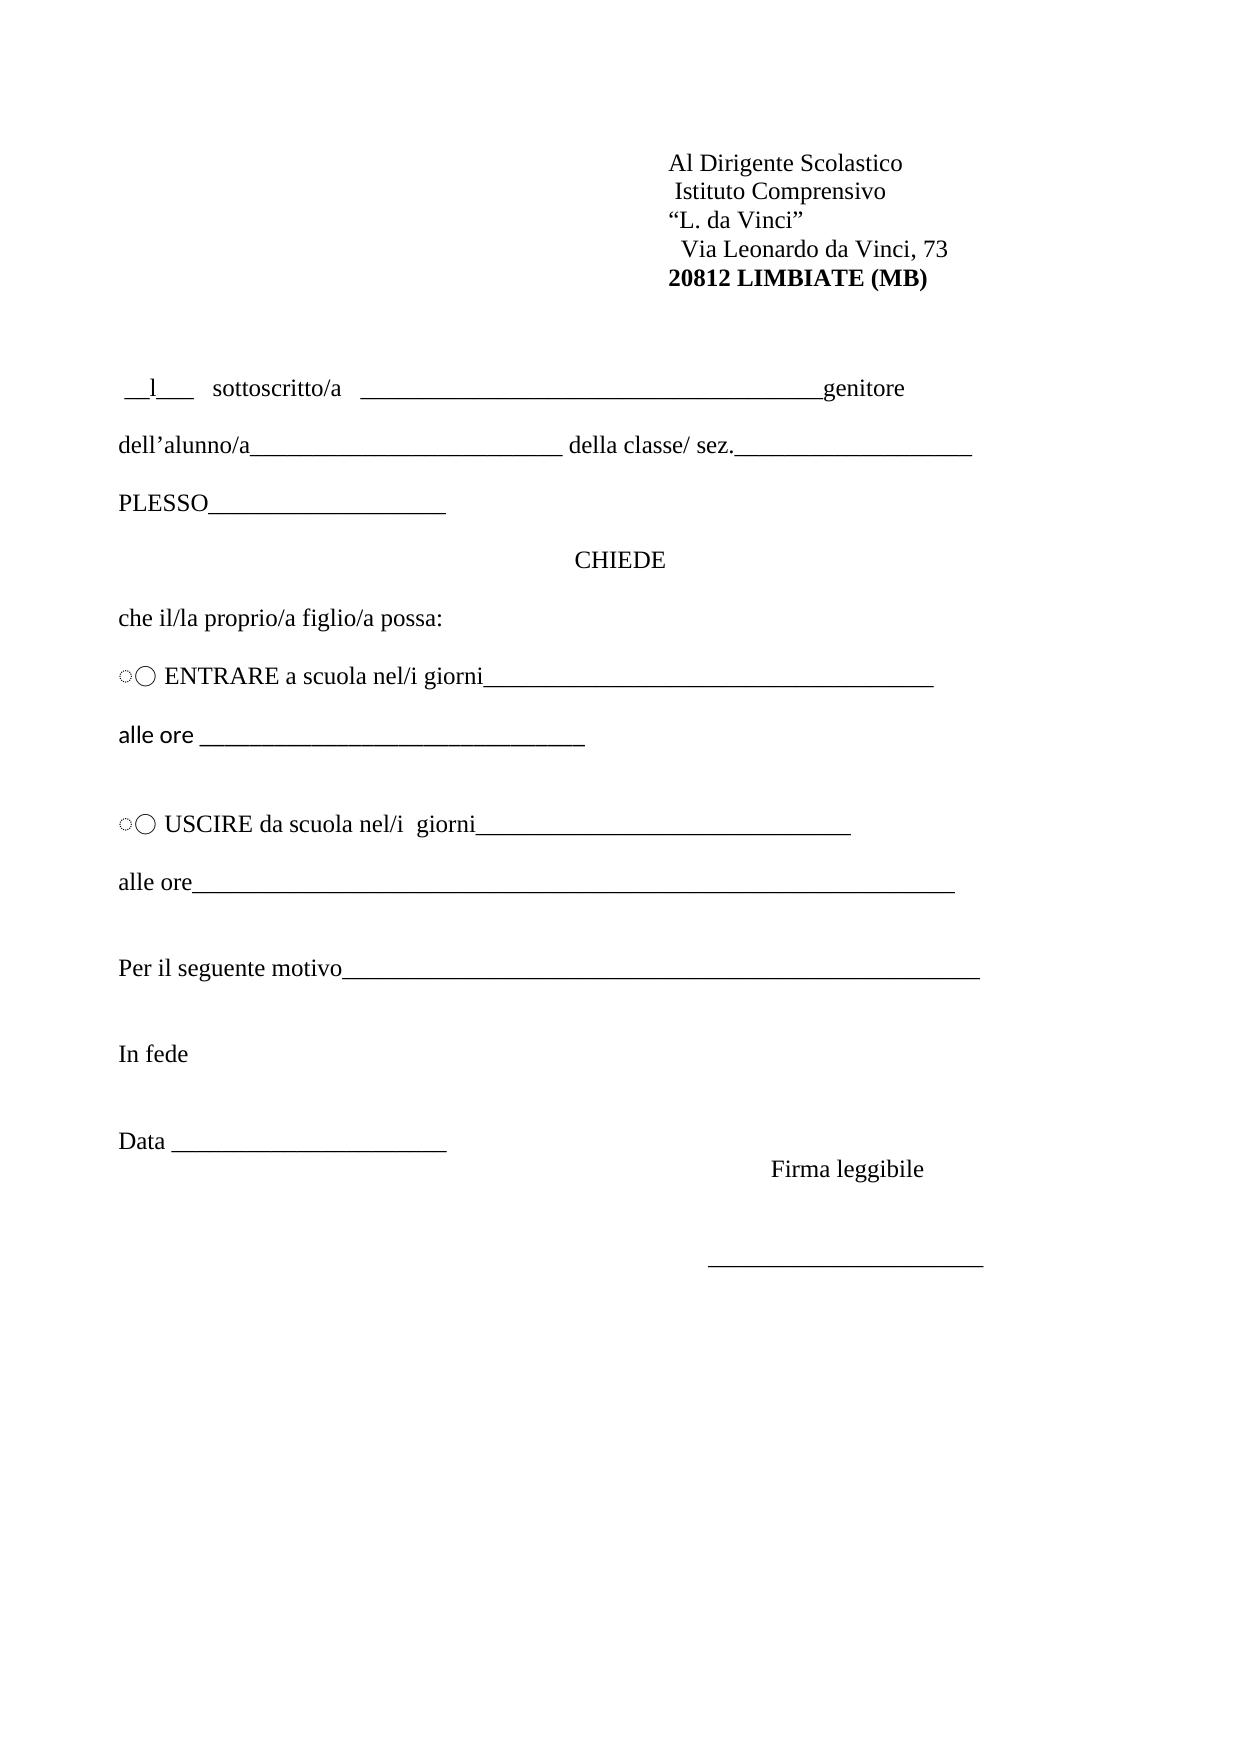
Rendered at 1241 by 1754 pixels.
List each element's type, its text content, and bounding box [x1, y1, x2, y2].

text CHIEDE [118, 545, 1122, 574]
text ⃝ USCIRE da scuola nel/i giorni______________________________ [118, 808, 1122, 838]
text che il/la proprio/a figlio/a possa: [118, 603, 1122, 632]
text “L. da Vinci” [118, 205, 1122, 234]
text __l___ sottoscritto/a _____________________________________genitore [118, 373, 1122, 402]
text Istituto Comprensivo [118, 176, 1122, 205]
text 20812 LIMBIATE (MB) [118, 263, 1122, 291]
text alle ore _______________________________ [118, 720, 1122, 750]
text alle ore_____________________________________________________________ [118, 867, 1122, 896]
text ⃝ ENTRARE a scuola nel/i giorni____________________________________ [118, 660, 1122, 691]
text ______________________ [634, 1241, 1122, 1269]
text Per il seguente motivo___________________________________________________ [118, 953, 1122, 982]
text Data ______________________ [118, 1126, 1122, 1154]
text Firma leggibile [634, 1154, 1122, 1183]
text In fede [118, 1039, 1122, 1068]
text Via Leonardo da Vinci, 73 [118, 234, 1122, 263]
text PLESSO___________________ [118, 488, 1122, 517]
text Al Dirigente Scolastico [118, 148, 1122, 176]
text dell’alunno/a_________________________ della classe/ sez.___________________ [118, 430, 1122, 459]
